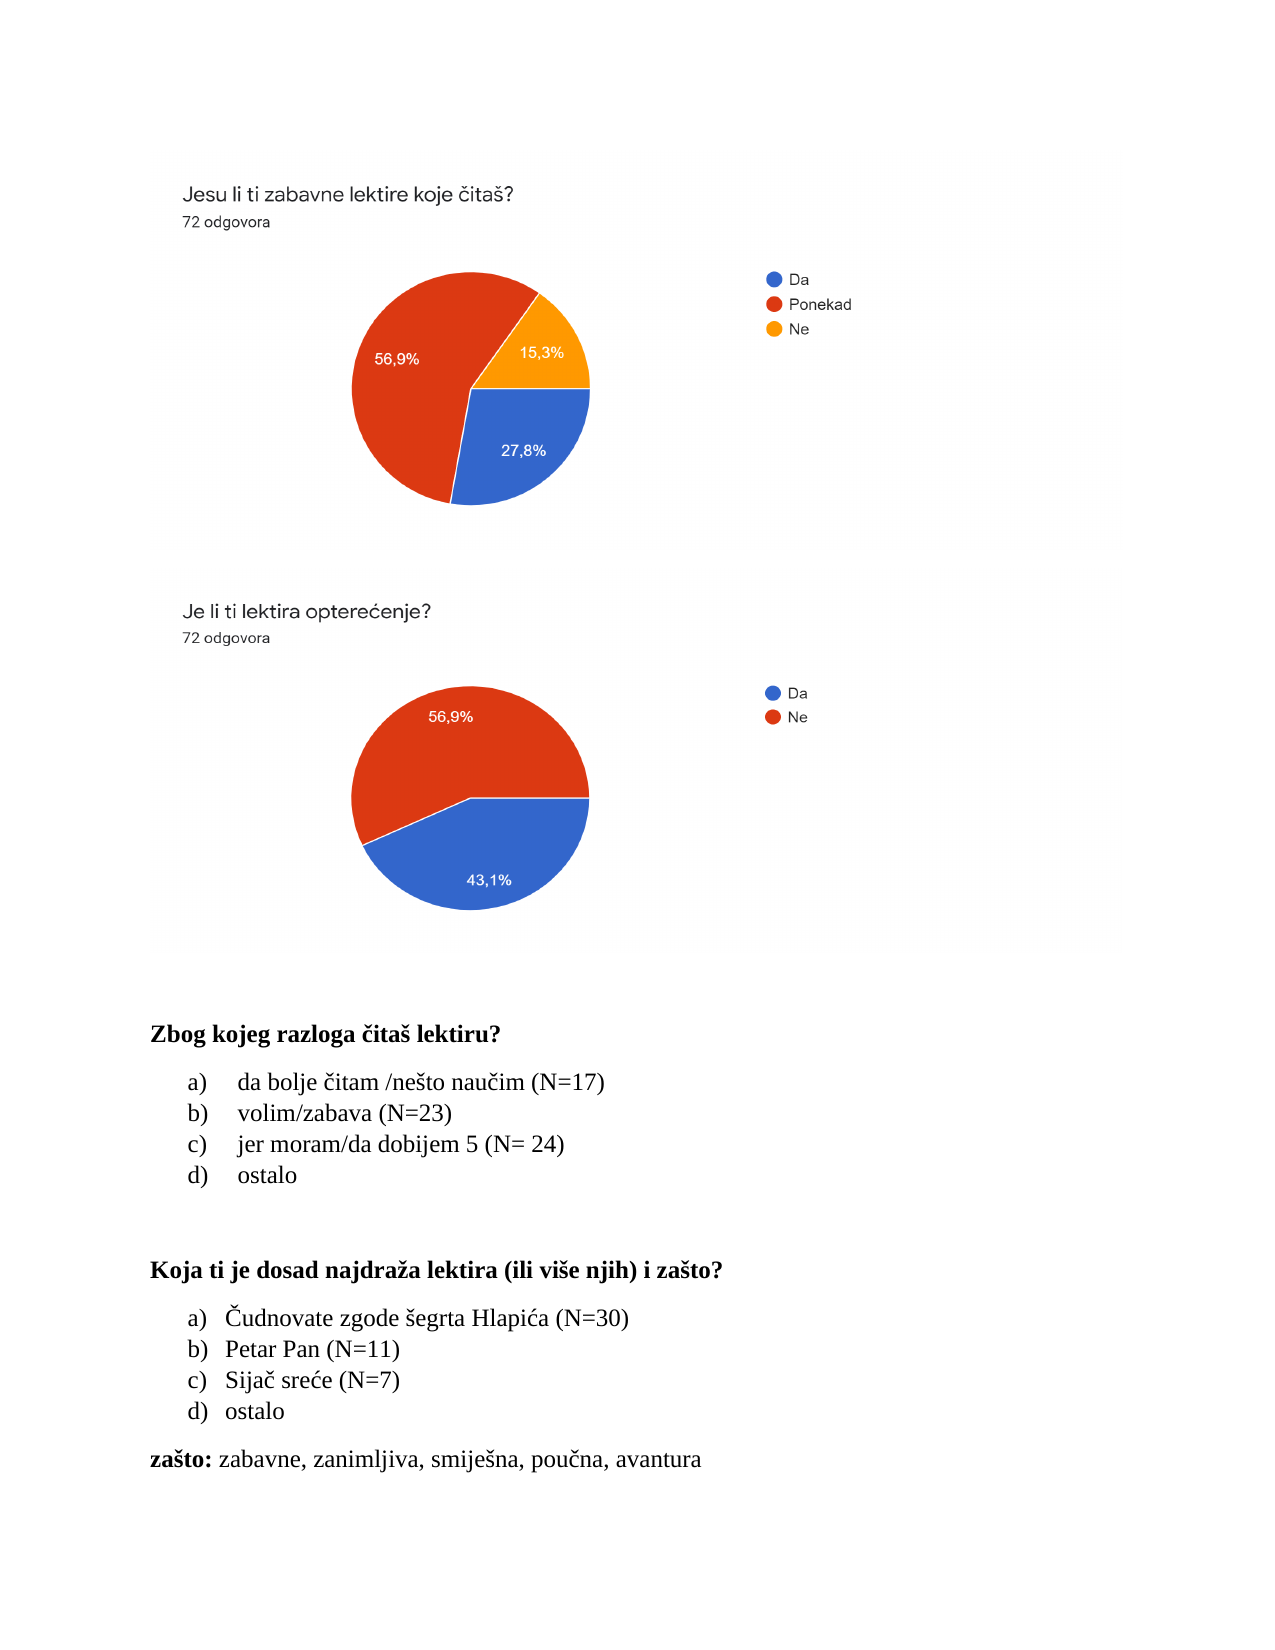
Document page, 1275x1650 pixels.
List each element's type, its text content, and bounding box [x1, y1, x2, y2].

picture [150, 150, 1124, 550]
text Zbog kojeg razloga čitaš lektiru? [150, 1019, 1125, 1048]
list Čudnovate zgode šegrta Hlapića (N=30) [187, 1303, 1125, 1332]
list volim/zabava (N=23) [187, 1098, 1125, 1127]
list Petar Pan (N=11) [187, 1334, 1125, 1363]
list jer moram/da dobijem 5 (N= 24) [187, 1129, 1125, 1158]
picture [150, 568, 1122, 953]
text Koja ti je dosad najdraža lektira (ili više njih) i zašto? [150, 1256, 1125, 1284]
text zašto: zabavne, zanimljiva, smiješna, poučna, avantura [150, 1444, 1125, 1473]
list da bolje čitam /nešto naučim (N=17) [187, 1067, 1125, 1096]
list ostalo [187, 1160, 1125, 1189]
list Sijač sreće (N=7) [187, 1365, 1125, 1394]
list ostalo [187, 1396, 1125, 1425]
